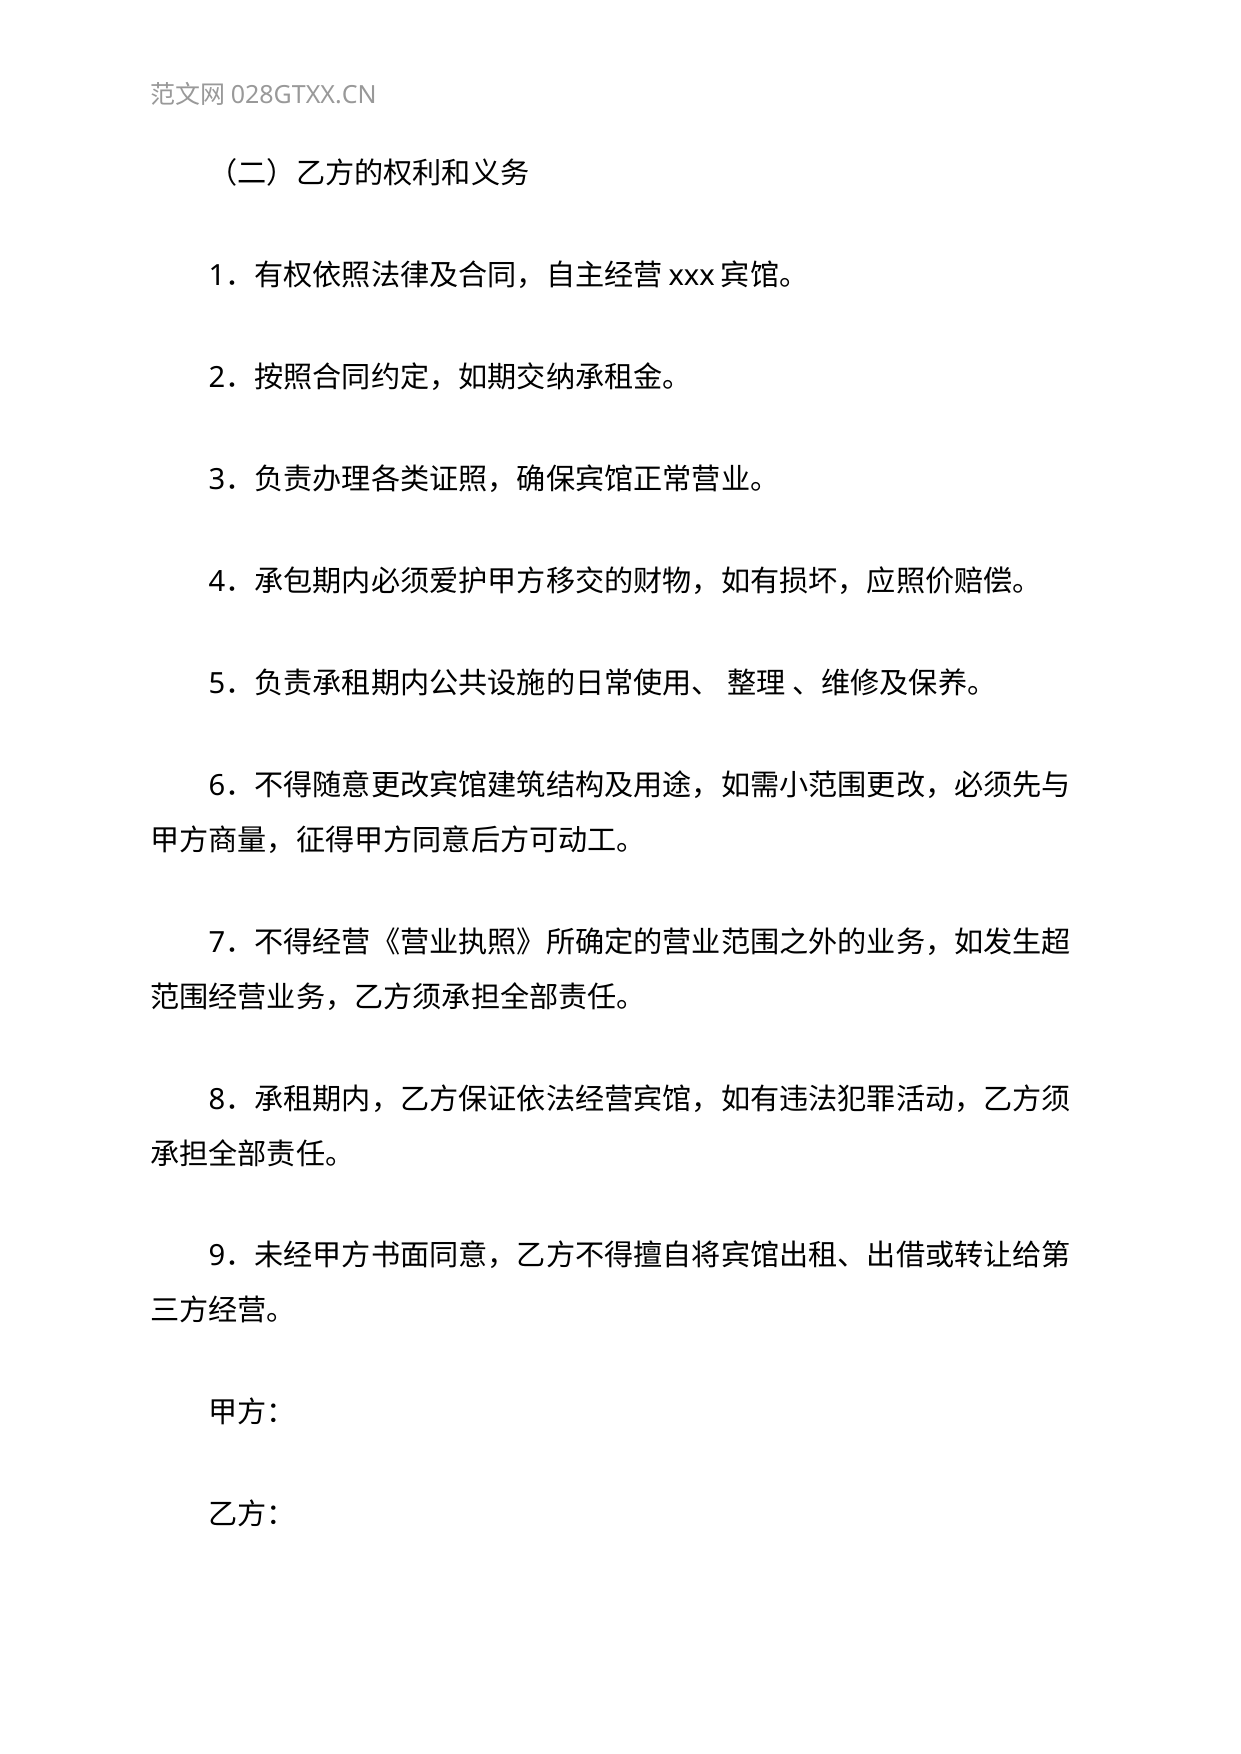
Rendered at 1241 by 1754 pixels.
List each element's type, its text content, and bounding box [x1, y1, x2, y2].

text 甲方： [150, 1389, 1090, 1431]
text 8．承租期内，乙方保证依法经营宾馆，如有违法犯罪活动，乙方须承担全部责任。 [150, 1075, 1090, 1172]
text 9．未经甲方书面同意，乙方不得擅自将宾馆出租、出借或转让给第三方经营。 [150, 1232, 1090, 1329]
text 乙方： [150, 1491, 1090, 1533]
text （二）乙方的权利和义务 [150, 150, 1090, 192]
text 3．负责办理各类证照，确保宾馆正常营业。 [150, 456, 1090, 498]
text 4．承包期内必须爱护甲方移交的财物，如有损坏，应照价赔偿。 [150, 558, 1090, 600]
text 1．有权依照法律及合同，自主经营xxx宾馆。 [150, 252, 1090, 294]
text 7．不得经营《营业执照》所确定的营业范围之外的业务，如发生超范围经营业务，乙方须承担全部责任。 [150, 918, 1090, 1016]
text 6．不得随意更改宾馆建筑结构及用途，如需小范围更改，必须先与甲方商量，征得甲方同意后方可动工。 [150, 762, 1090, 859]
text 2．按照合同约定，如期交纳承租金。 [150, 354, 1090, 396]
text 5．负责承租期内公共设施的日常使用、 整理 、维修及保养。 [150, 660, 1090, 702]
